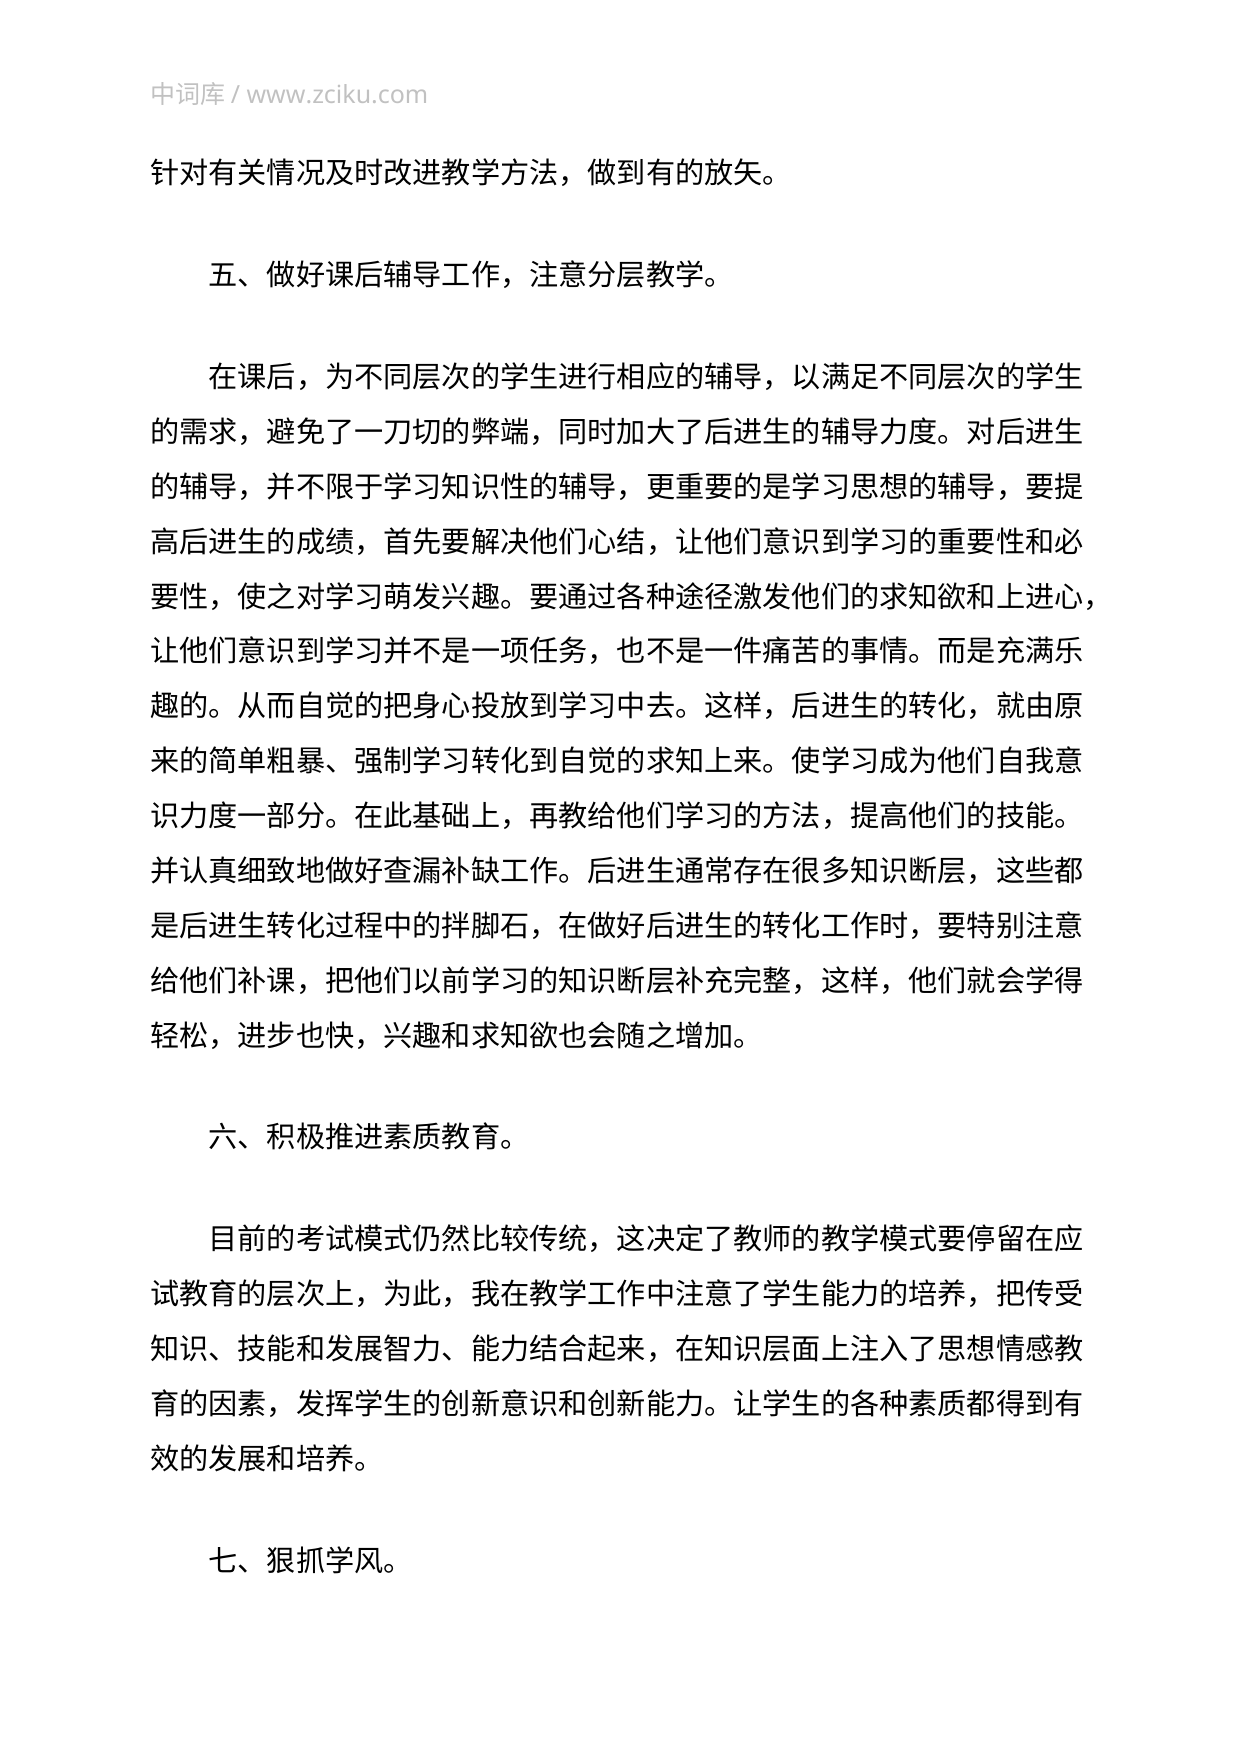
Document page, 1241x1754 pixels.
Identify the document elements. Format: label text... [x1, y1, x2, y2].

text 六、积极推进素质教育。 [150, 1114, 1090, 1156]
text 七、狠抓学风。 [150, 1537, 1090, 1579]
text 目前的考试模式仍然比较传统，这决定了教师的教学模式要停留在应试教育的层次上，为此，我在教学工作中注意了学生能力的培养，把传受知识、技能和发展智力、能力结合起来，在知识层面上注入了思想情感教育的因素，发挥学生的创新意识和创新能力。让学生的各种素质都得到有效的发展和培养。 [150, 1216, 1090, 1478]
text 五、做好课后辅导工作，注意分层教学。 [150, 252, 1090, 294]
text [150, 150, 1090, 192]
text 在课后，为不同层次的学生进行相应的辅导，以满足不同层次的学生的需求，避免了一刀切的弊端，同时加大了后进生的辅导力度。对后进生的辅导，并不限于学习知识性的辅导，更重要的是学习思想的辅导，要提高后进生的成绩，首先要解决他们心结，让他们意识到学习的重要性和必要性，使之对学习萌发兴趣。要通过各种途径激发他们的求知欲和上进心，让他们意识到学习并不是一项任务，也不是一件痛苦的事情。而是充满乐趣的。从而自觉的把身心投放到学习中去。这样，后进生的转化，就由原来的简单粗暴、强制学习转化到自觉的求知上来。使学习成为他们自我意识力度一部分。在此基础上，再教给他们学习的方法，提高他们的技能。并认真细致地做好查漏补缺工作。后进生通常存在很多知识断层，这些都是后进生转化过程中的拌脚石，在做好后进生的转化工作时，要特别注意给他们补课，把他们以前学习的知识断层补充完整，这样，他们就会学得轻松，进步也快，兴趣和求知欲也会随之增加。 [150, 353, 1090, 1054]
